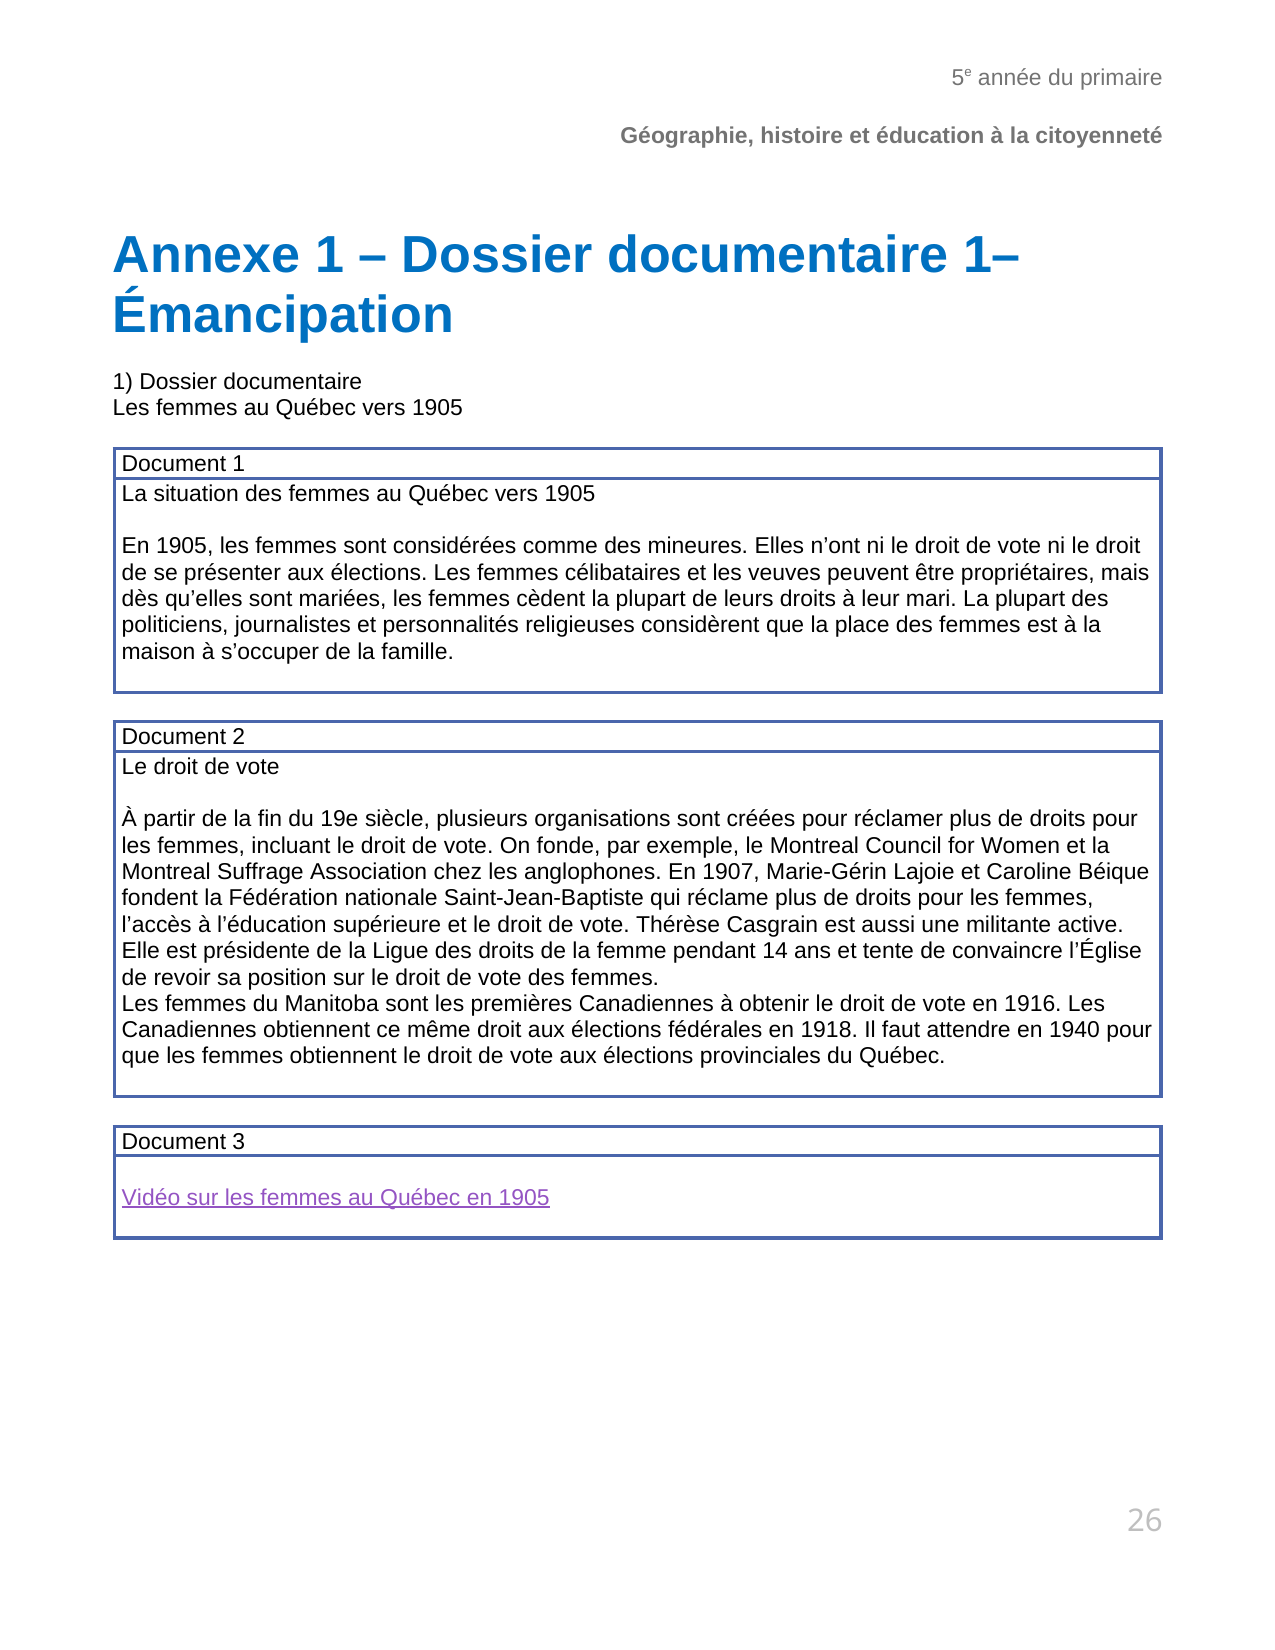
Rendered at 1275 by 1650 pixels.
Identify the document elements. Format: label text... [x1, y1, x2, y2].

table_header Document 2 [116, 723, 1159, 749]
table_cell Le droit de vote À partir de la fin du 19e siècle, plusieurs organisations sont créées pour réclamer plus de droits pour les femmes, incluant le droit de vote. On fonde, par exemple, le Montreal Council for Women et la Montreal Suffrage Association chez les anglophones. En 1907, Marie-Gérin Lajoie et Caroline Béique fondent la Fédération nationale Saint-Jean-Baptiste qui réclame plus de droits pour les femmes, l’accès à l’éducation supérieure et le droit de vote. Thérèse Casgrain est aussi une militante active. Elle est présidente de la Ligue des droits de la femme pendant 14 ans et tente de convaincre l’Église de revoir sa position sur le droit de vote des femmes. Les femmes du Manitoba sont les premières Canadiennes à obtenir le droit de vote en 1916. Les Canadiennes obtiennent ce même droit aux élections fédérales en 1918. Il faut attendre en 1940 pour que les femmes obtiennent le droit de vote aux élections provinciales du Québec. [116, 753, 1159, 1095]
table_cell Vidéo sur les femmes au Québec en 1905 [116, 1157, 1159, 1236]
table_header Document 3 [116, 1128, 1159, 1154]
text 1) Dossier documentaire [112, 368, 1162, 394]
text Les femmes au Québec vers 1905 [112, 394, 1162, 421]
table_cell La situation des femmes au Québec vers 1905 En 1905, les femmes sont considérées comme des mineures. Elles n’ont ni le droit de vote ni le droit de se présenter aux élections. Les femmes célibataires et les veuves peuvent être propriétaires, mais dès qu’elles sont mariées, les femmes cèdent la plupart de leurs droits à leur mari. La plupart des politiciens, journalistes et personnalités religieuses considèrent que la place des femmes est à la maison à s’occuper de la famille. [116, 480, 1159, 691]
text Géographie, histoire et éducation à la citoyenneté [112, 122, 1162, 148]
table_header Document 1 [116, 450, 1159, 477]
text Annexe 1 – Dossier documentaire 1– Émancipation [112, 223, 1162, 343]
